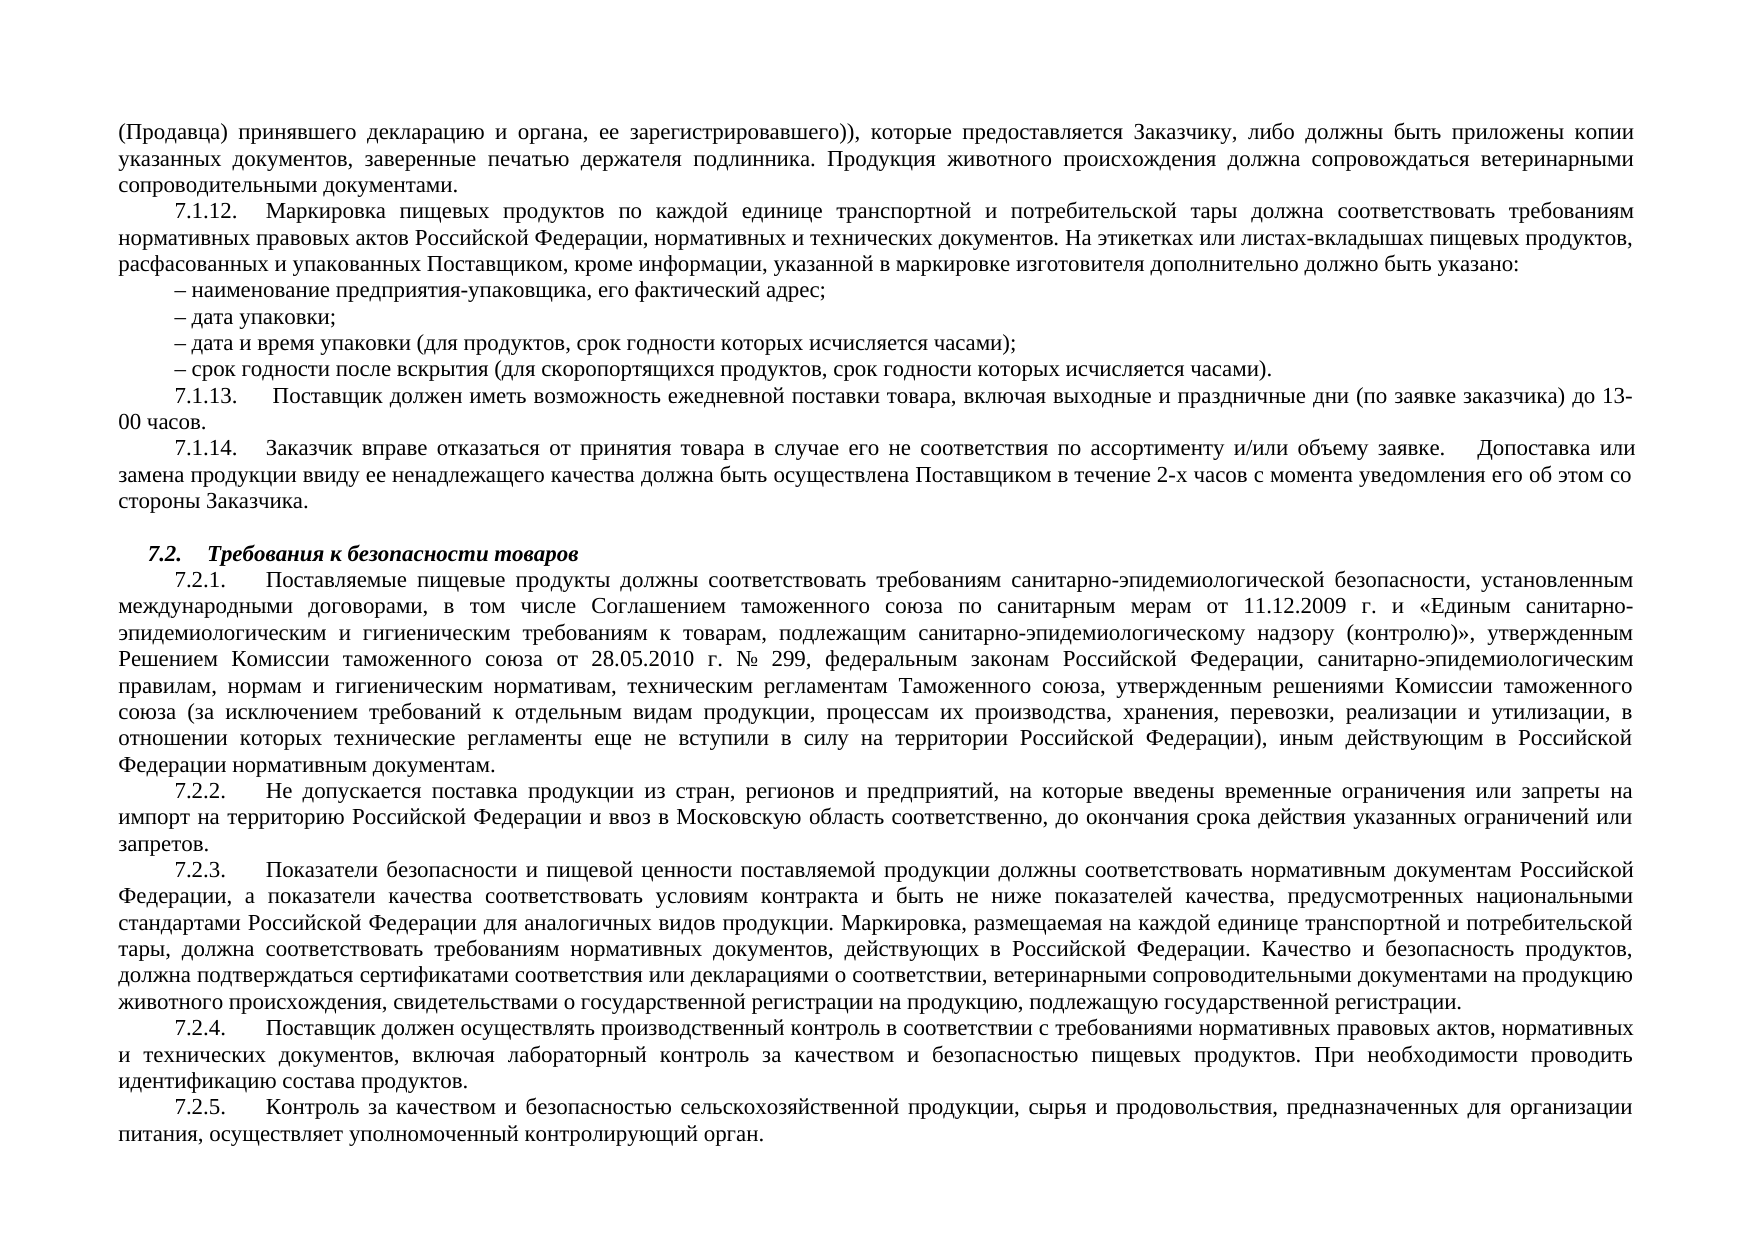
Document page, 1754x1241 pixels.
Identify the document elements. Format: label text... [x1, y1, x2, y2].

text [118, 118, 1636, 197]
text 7.1.14. Заказчик вправе отказаться от принятия товара в случае его не соответствия по ассортименту и/или объему заявке. Допоставка или замена продукции ввиду ее ненадлежащего качества должна быть осуществлена Поставщиком в течение 2-х часов с момента уведомления его об этом со стороны Заказчика. [118, 434, 1636, 513]
text – срок годности после вскрытия (для скоропортящихся продуктов, срок годности которых исчисляется часами). [118, 355, 1636, 382]
text – дата и время упаковки (для продуктов, срок годности которых исчисляется часами); [118, 329, 1636, 355]
text 7.1.13. Поставщик должен иметь возможность ежедневной поставки товара, включая выходные и праздничные дни (по заявке заказчика) до 13-00 часов. [118, 382, 1636, 434]
text 7.2.1. Поставляемые пищевые продукты должны соответствовать требованиям санитарно-эпидемиологической безопасности, установленным международными договорами, в том числе Соглашением таможенного союза по санитарным мерам от 11.12.2009 г. и «Единым санитарно-эпидемиологическим и гигиеническим требованиям к товарам, подлежащим санитарно-эпидемиологическому надзору (контролю)», утвержденным Решением Комиссии таможенного союза от 28.05.2010 г. № 299, федеральным законам Российской Федерации, санитарно-эпидемиологическим правилам, нормам и гигиеническим нормативам, техническим регламентам Таможенного союза, утвержденным решениями Комиссии таможенного союза (за исключением требований к отдельным видам продукции, процессам их производства, хранения, перевозки, реализации и утилизации, в отношении которых технические регламенты еще не вступили в силу на территории Российской Федерации), иным действующим в Российской Федерации нормативным документам. [118, 566, 1636, 777]
list Требования к безопасности товаров [148, 540, 1636, 566]
text 7.2.3. Показатели безопасности и пищевой ценности поставляемой продукции должны соответствовать нормативным документам Российской Федерации, а показатели качества соответствовать условиям контракта и быть не ниже показателей качества, предусмотренных национальными стандартами Российской Федерации для аналогичных видов продукции. Маркировка, размещаемая на каждой единице транспортной и потребительской тары, должна соответствовать требованиям нормативных документов, действующих в Российской Федерации. Качество и безопасность продуктов, должна подтверждаться сертификатами соответствия или декларациями о соответствии, ветеринарными сопроводительными документами на продукцию животного происхождения, свидетельствами о государственной регистрации на продукцию, подлежащую государственной регистрации. [118, 856, 1636, 1014]
text – наименование предприятия-упаковщика, его фактический адрес; [118, 276, 1636, 303]
text 7.2.5. Контроль за качеством и безопасностью сельскохозяйственной продукции, сырья и продовольствия, предназначенных для организации питания, осуществляет уполномоченный контролирующий орган. [118, 1093, 1636, 1146]
text 7.2.2. Не допускается поставка продукции из стран, регионов и предприятий, на которые введены временные ограничения или запреты на импорт на территорию Российской Федерации и ввоз в Московскую область соответственно, до окончания срока действия указанных ограничений или запретов. [118, 777, 1636, 856]
text 7.2.4. Поставщик должен осуществлять производственный контроль в соответствии с требованиями нормативных правовых актов, нормативных и технических документов, включая лабораторный контроль за качеством и безопасностью пищевых продуктов. При необходимости проводить идентификацию состава продуктов. [118, 1014, 1636, 1093]
text – дата упаковки; [118, 303, 1636, 329]
text 7.1.12. Маркировка пищевых продуктов по каждой единице транспортной и потребительской тары должна соответствовать требованиям нормативных правовых актов Российской Федерации, нормативных и технических документов. На этикетках или листах-вкладышах пищевых продуктов, расфасованных и упакованных Поставщиком, кроме информации, указанной в маркировке изготовителя дополнительно должно быть указано: [118, 197, 1636, 276]
